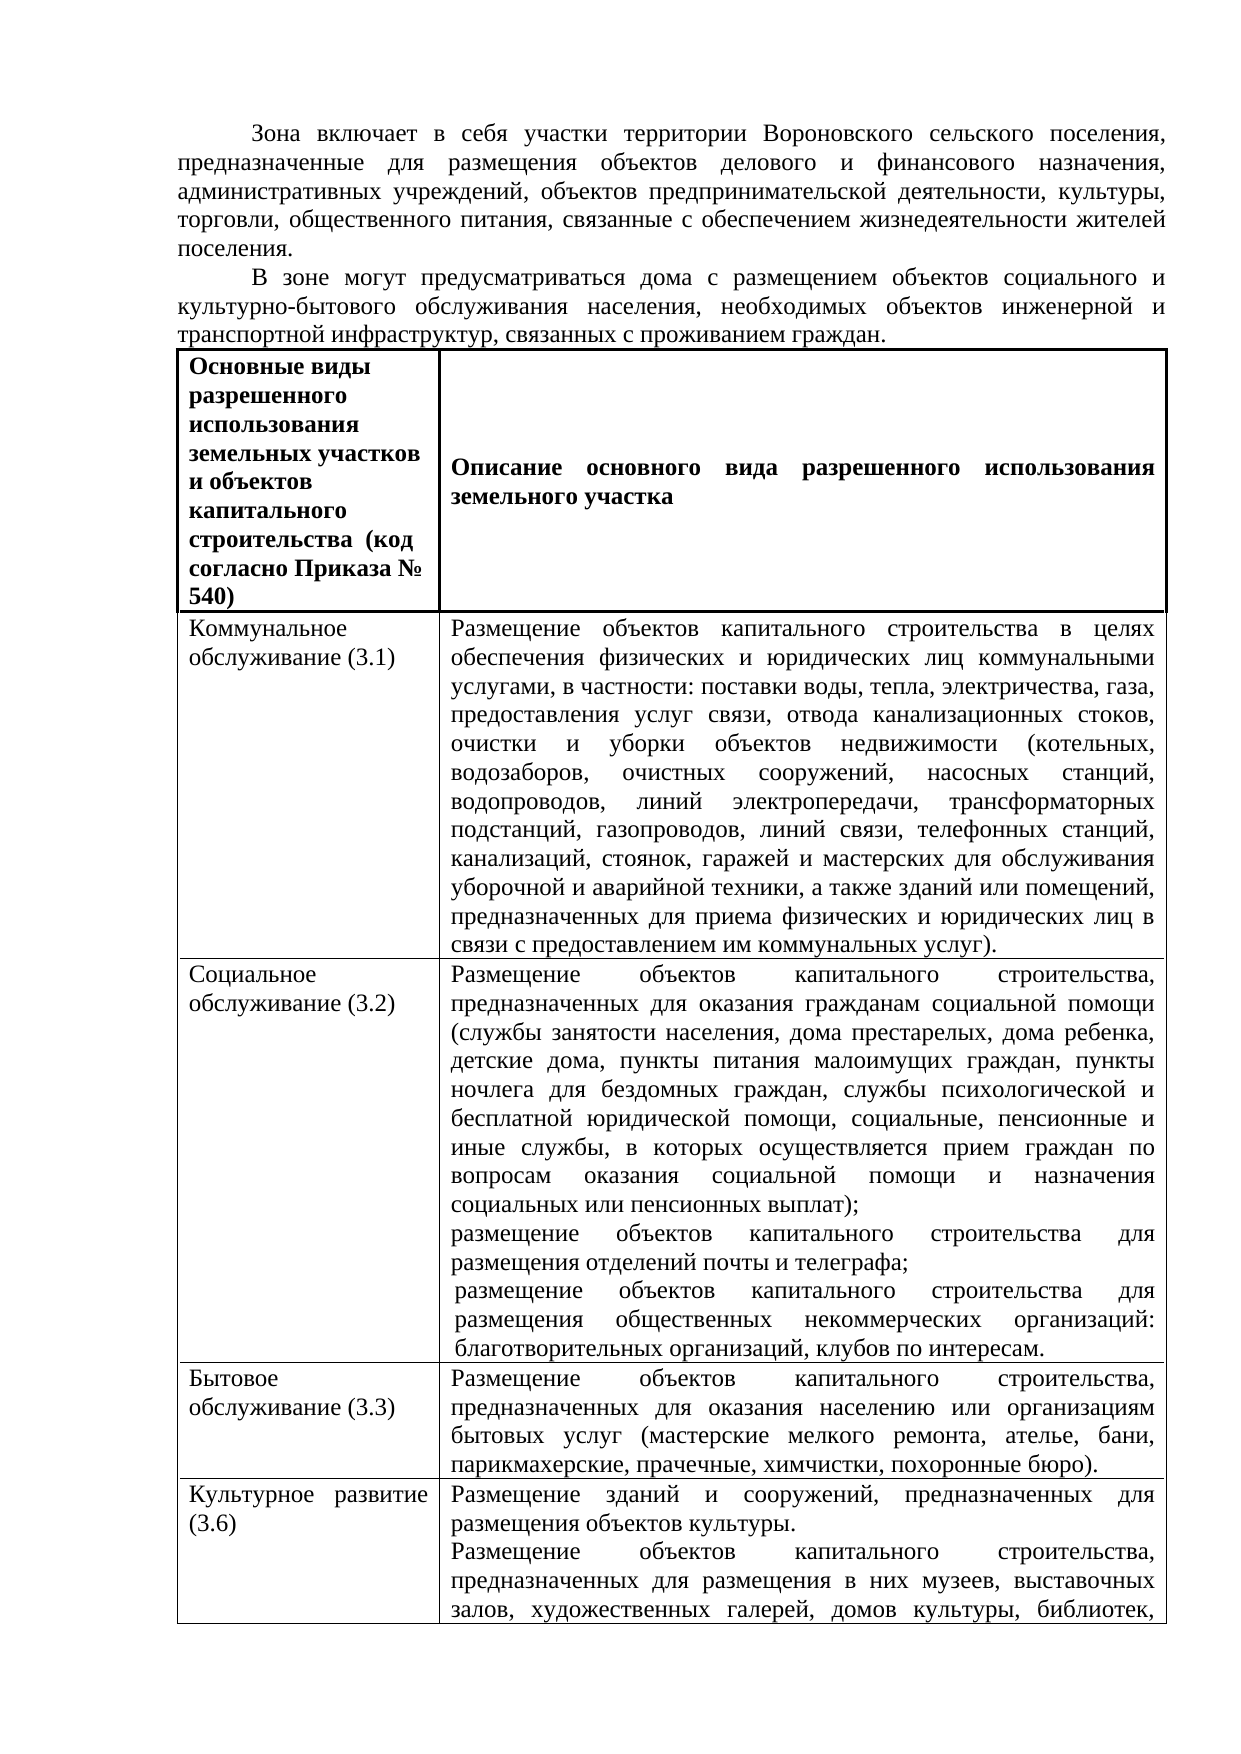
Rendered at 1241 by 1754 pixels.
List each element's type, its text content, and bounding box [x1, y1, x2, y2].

table_cell Бытовое обслуживание (3.3) [178, 1362, 439, 1478]
text Зона включает в себя участки территории Вороновского сельского поселения, предназначенные для размещения объектов делового и финансового назначения, административных учреждений, объектов предпринимательской деятельности, культуры, торговли, общественного питания, связанные с обеспечением жизнедеятельности жителей поселения. [177, 118, 1167, 262]
table_cell Социальное обслуживание (3.2) [178, 958, 439, 1362]
table_cell Коммунальное обслуживание (3.1) [178, 611, 439, 958]
table_cell Размещение объектов капитального строительства, предназначенных для оказания гражданам социальной помощи (службы занятости населения, дома престарелых, дома ребенка, детские дома, пункты питания малоимущих граждан, пункты ночлега для бездомных граждан, службы психологической и бесплатной юридической помощи, социальные, пенсионные и иные службы, в которых осуществляется прием граждан по вопросам оказания социальной помощи и назначения социальных или пенсионных выплат); размещение объектов капитального строительства для размещения отделений почты и телеграфа; размещение объектов капитального строительства для размещения общественных некоммерческих организаций: благотворительных организаций, клубов по интересам. [440, 958, 1166, 1362]
table_header Основные виды разрешенного использования земельных участков и объектов капитального строительства (код согласно Приказа № 540) [179, 351, 438, 610]
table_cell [440, 1478, 1166, 1623]
table_cell Размещение объектов капитального строительства в целях обеспечения физических и юридических лиц коммунальными услугами, в частности: поставки воды, тепла, электричества, газа, предоставления услуг связи, отвода канализационных стоков, очистки и уборки объектов недвижимости (котельных, водозаборов, очистных сооружений, насосных станций, водопроводов, линий электропередачи, трансформаторных подстанций, газопроводов, линий связи, телефонных станций, канализаций, стоянок, гаражей и мастерских для обслуживания уборочной и аварийной техники, а также зданий или помещений, предназначенных для приема физических и юридических лиц в связи с предоставлением им коммунальных услуг). [440, 610, 1166, 958]
table_cell Размещение объектов капитального строительства, предназначенных для оказания населению или организациям бытовых услуг (мастерские мелкого ремонта, ателье, бани, парикмахерские, прачечные, химчистки, похоронные бюро). [440, 1362, 1166, 1478]
table_header Описание основного вида разрешенного использования земельного участка [441, 351, 1165, 610]
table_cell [178, 1478, 439, 1623]
text В зоне могут предусматриваться дома с размещением объектов социального и культурно-бытового обслуживания населения, необходимых объектов инженерной и транспортной инфраструктур, связанных с проживанием граждан. [177, 262, 1167, 348]
